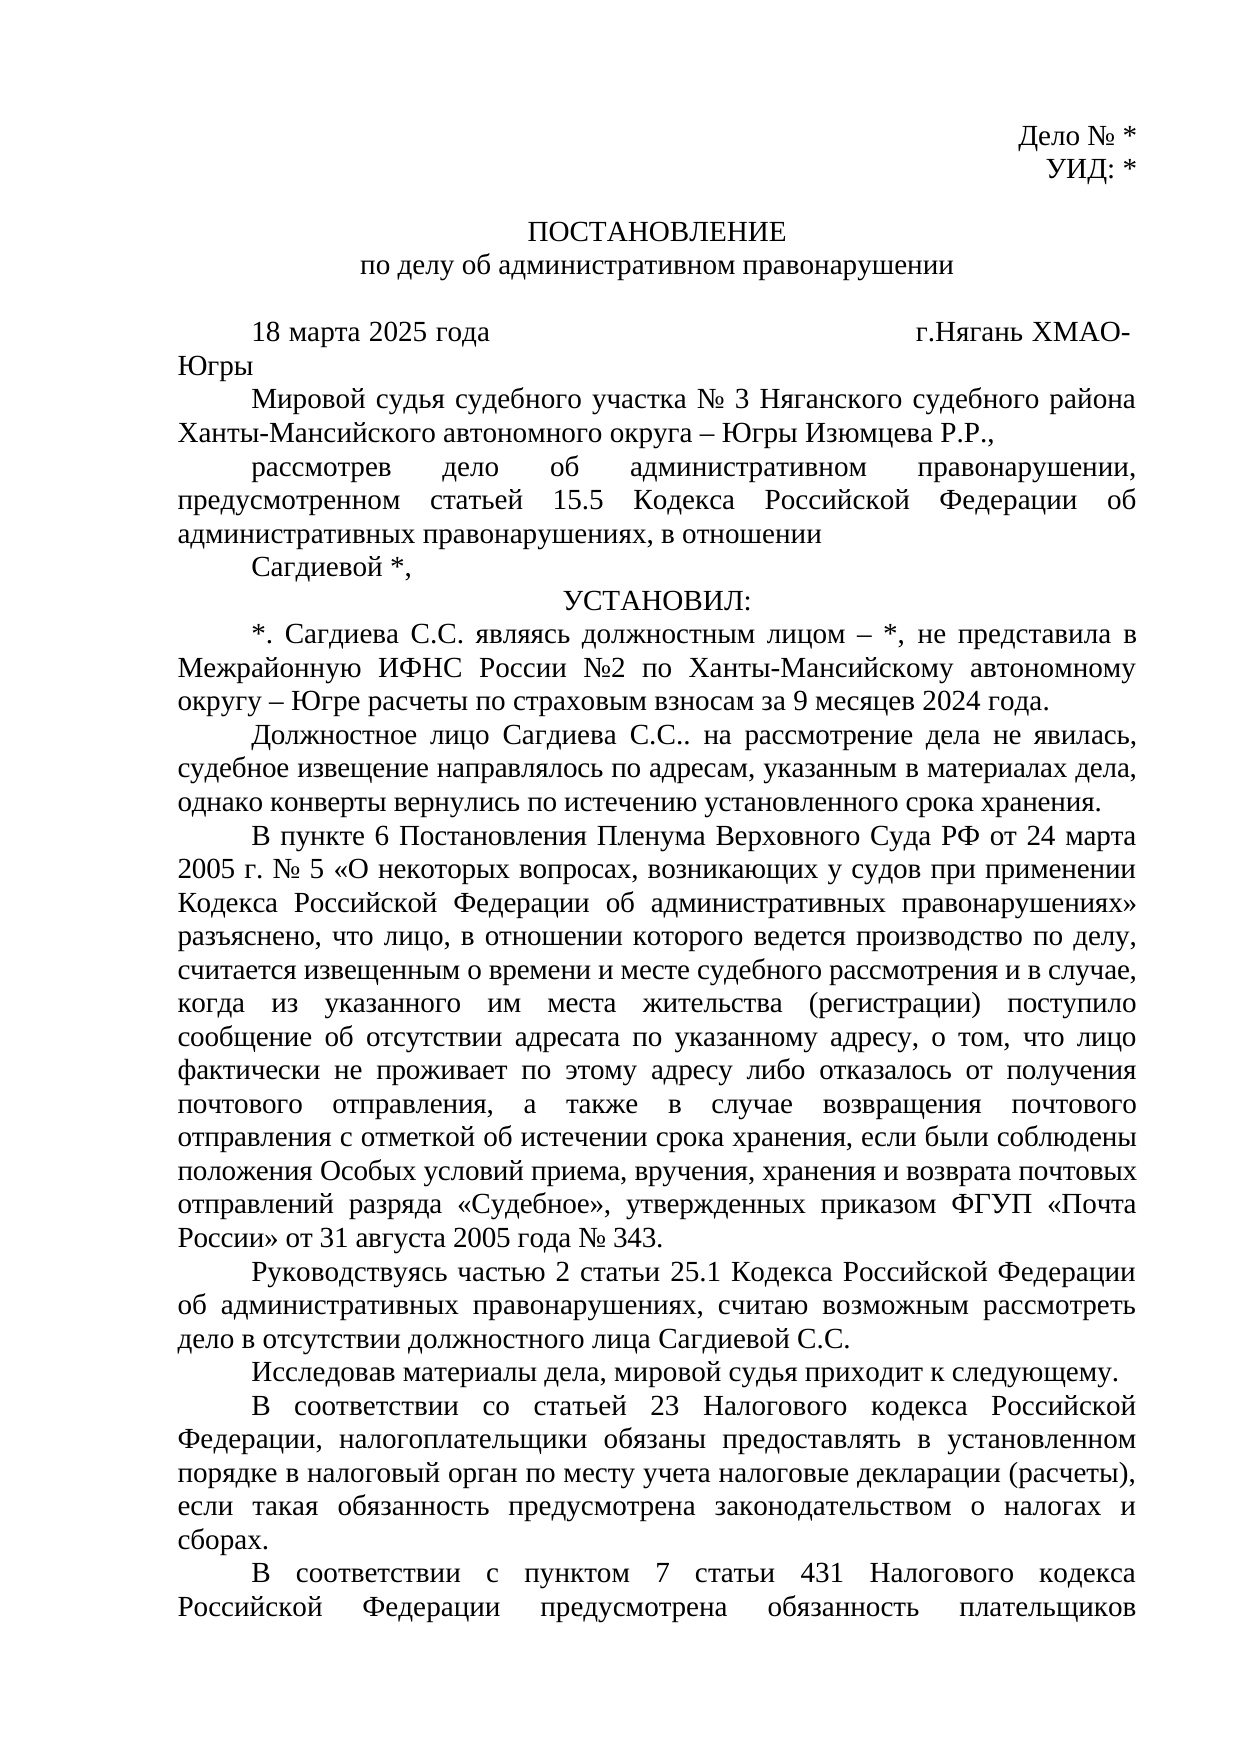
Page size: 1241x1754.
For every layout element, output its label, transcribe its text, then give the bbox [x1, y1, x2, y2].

text Мировой судья судебного участка № 3 Няганского судебного района Ханты-Мансийского автономного округа – Югры Изюмцева Р.Р., [177, 382, 1137, 449]
text ПОСТАНОВЛЕНИЕ [177, 214, 1137, 247]
text рассмотрев дело об административном правонарушении, предусмотренном статьей 15.5 Кодекса Российской Федерации об административных правонарушениях, в отношении [177, 449, 1137, 549]
text В соответствии со статьей 23 Налогового кодекса Российской Федерации, налогоплательщики обязаны предоставлять в установленном порядке в налоговый орган по месту учета налоговые декларации (расчеты), если такая обязанность предусмотрена законодательством о налогах и сборах. [177, 1388, 1137, 1556]
text Дело № * [177, 118, 1137, 152]
text УСТАНОВИЛ: [177, 583, 1137, 616]
text Руководствуясь частью 2 статьи 25.1 Кодекса Российской Федерации об административных правонарушениях, считаю возможным рассмотреть дело в отсутствии должностного лица Сагдиевой С.С. [177, 1254, 1137, 1354]
text 18 марта 2025 года г.Нягань ХМАО-Югры [177, 314, 1137, 382]
text В пункте 6 Постановления Пленума Верховного Суда РФ от 24 марта 2005 г. № 5 «О некоторых вопросах, возникающих у судов при применении Кодекса Российской Федерации об административных правонарушениях» разъяснено, что лицо, в отношении которого ведется производство по делу, считается извещенным о времени и месте судебного рассмотрения и в случае, когда из указанного им места жительства (регистрации) поступило сообщение об отсутствии адресата по указанному адресу, о том, что лицо фактически не проживает по этому адресу либо отказалось от получения почтового отправления, а также в случае возвращения почтового отправления с отметкой об истечении срока хранения, если были соблюдены положения Особых условий приема, вручения, хранения и возврата почтовых отправлений разряда «Судебное», утвержденных приказом ФГУП «Почта России» от 31 августа 2005 года № 343. [177, 818, 1137, 1254]
text Должностное лицо Сагдиева С.С.. на рассмотрение дела не явилась, судебное извещение направлялось по адресам, указанным в материалах дела, однако конверты вернулись по истечению установленного срока хранения. [177, 717, 1137, 818]
text Сагдиевой *, [177, 549, 1137, 583]
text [177, 1556, 1137, 1623]
text УИД: * [177, 152, 1137, 185]
text по делу об административном правонарушении [177, 247, 1137, 281]
text Исследовав материалы дела, мировой судья приходит к следующему. [177, 1354, 1137, 1388]
text *. Сагдиева С.С. являясь должностным лицом – *, не представила в Межрайонную ИФНС России №2 по Ханты-Мансийскому автономному округу – Югре расчеты по страховым взносам за 9 месяцев 2024 года. [177, 616, 1137, 717]
